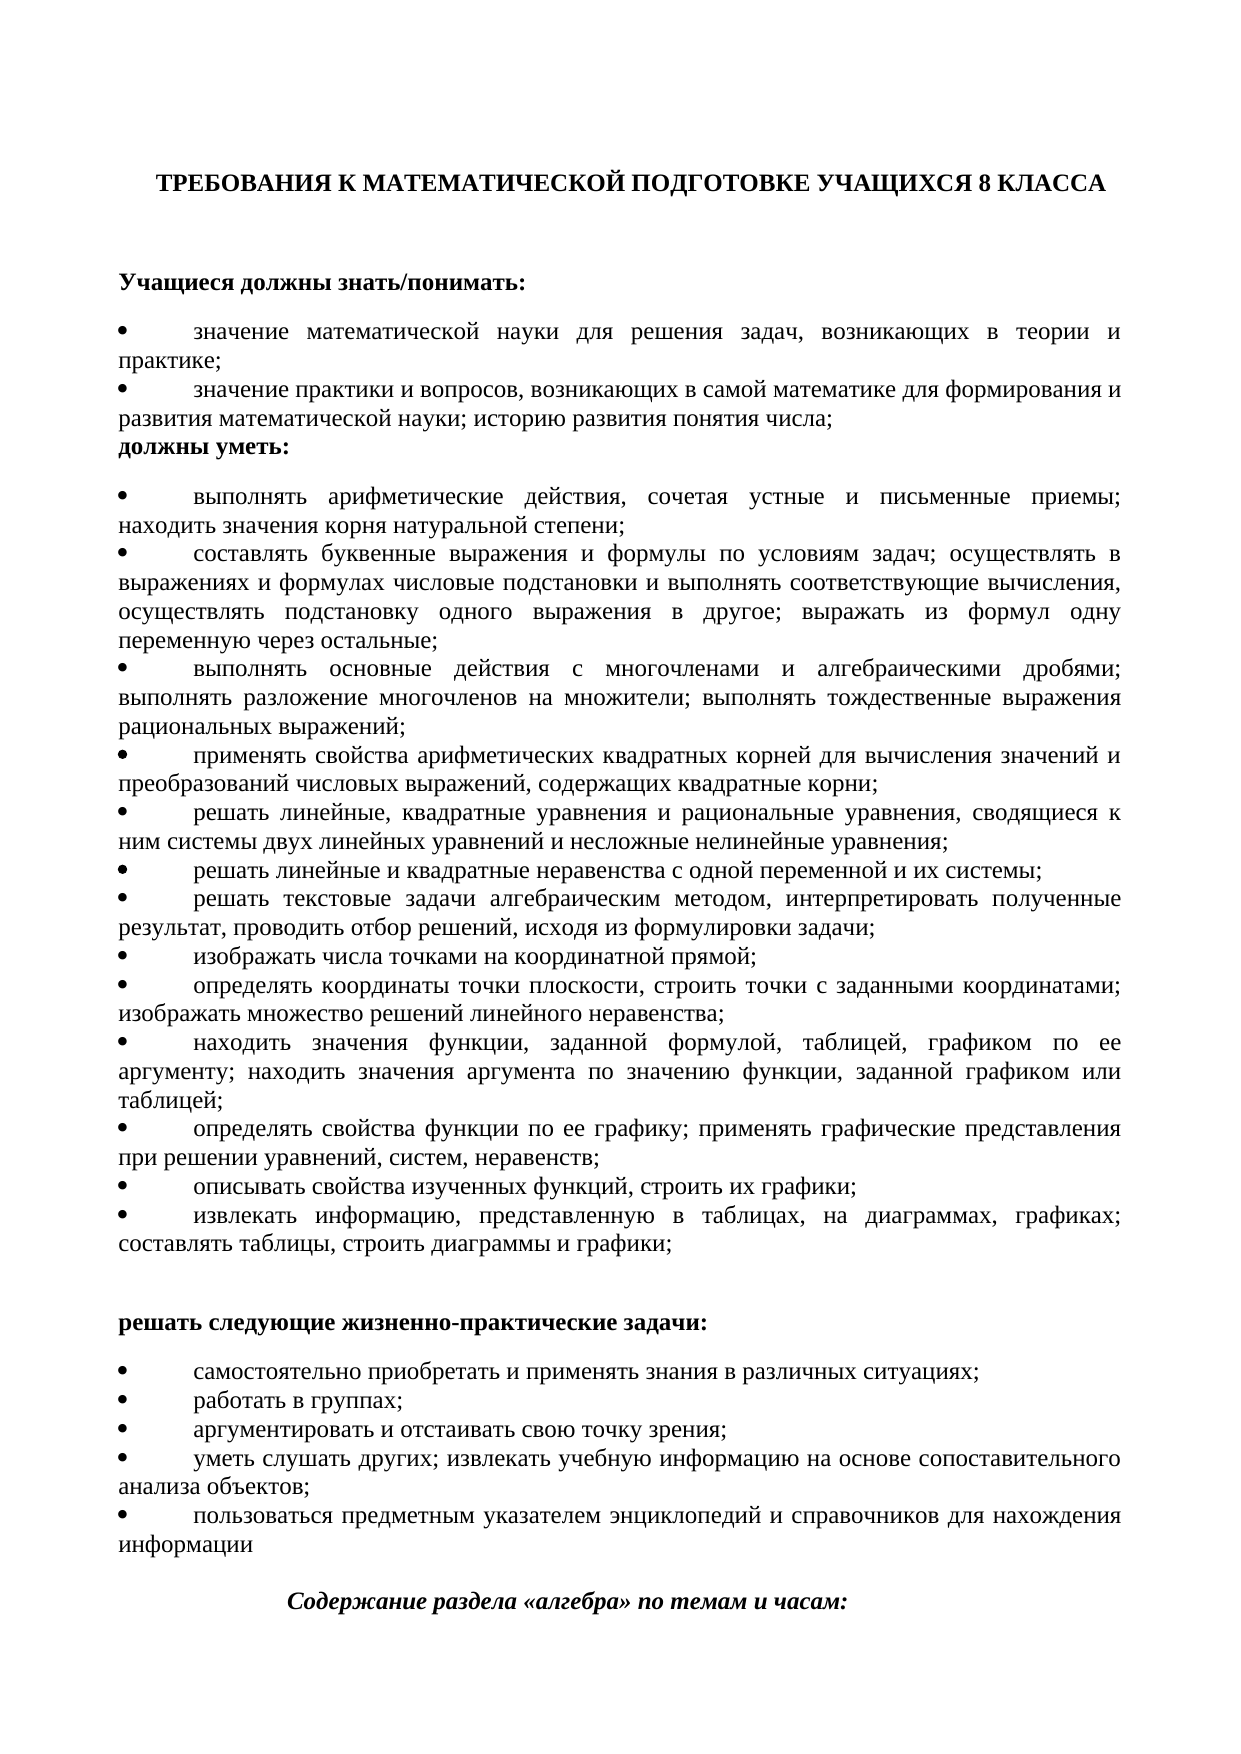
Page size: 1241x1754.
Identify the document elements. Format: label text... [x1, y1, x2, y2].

text решать следующие жизненно-практические задачи: [118, 1307, 1122, 1336]
list аргументировать и отстаивать свою точку зрения; [118, 1414, 1122, 1443]
list решать текстовые задачи алгебраическим методом, интерпретировать полученные результат, проводить отбор решений, исходя из формулировки задачи; [118, 883, 1122, 941]
list значение математической науки для решения задач, возникающих в теории и практике; [118, 316, 1122, 374]
list изображать числа точками на координатной прямой; [118, 941, 1122, 970]
list решать линейные и квадратные неравенства с одной переменной и их системы; [118, 855, 1122, 883]
list значение практики и вопросов, возникающих в самой математике для формирования и развития математической науки; историю развития понятия числа; [118, 374, 1122, 431]
list определять координаты точки плоскости, строить точки с заданными координатами; изображать множество решений линейного неравенства; [118, 970, 1122, 1027]
list составлять буквенные выражения и формулы по условиям задач; осуществлять в выражениях и формулах числовые подстановки и выполнять соответствующие вычисления, осуществлять подстановку одного выражения в другое; выражать из формул одну переменную через остальные; [118, 538, 1122, 653]
text Требования к математической подготовке учащихся 8 класса [156, 168, 1122, 196]
text Учащиеся должны знать/понимать: [118, 267, 1122, 296]
list извлекать информацию, представленную в таблицах, на диаграммах, графиках; составлять таблицы, строить диаграммы и графики; [118, 1200, 1122, 1257]
list работать в группах; [118, 1385, 1122, 1414]
list описывать свойства изученных функций, строить их графики; [118, 1171, 1122, 1200]
list решать линейные, квадратные уравнения и рациональные уравнения, сводящиеся к ним системы двух линейных уравнений и несложные нелинейные уравнения; [118, 797, 1122, 855]
list выполнять арифметические действия, сочетая устные и письменные приемы; находить значения корня натуральной степени; [118, 481, 1122, 538]
text Содержание раздела «алгебра» по темам и часам: [281, 1586, 1122, 1615]
list выполнять основные действия с многочленами и алгебраическими дробями; выполнять разложение многочленов на множители; выполнять тождественные выражения рациональных выражений; [118, 653, 1122, 740]
list уметь слушать других; извлекать учебную информацию на основе сопоставительного анализа объектов; [118, 1443, 1122, 1500]
list находить значения функции, заданной формулой, таблицей, графиком по ее аргументу; находить значения аргумента по значению функции, заданной графиком или таблицей; [118, 1027, 1122, 1113]
text должны уметь: [118, 431, 1122, 460]
list самостоятельно приобретать и применять знания в различных ситуациях; [118, 1356, 1122, 1385]
list применять свойства арифметических квадратных корней для вычисления значений и преобразований числовых выражений, содержащих квадратные корни; [118, 740, 1122, 797]
list определять свойства функции по ее графику; применять графические представления при решении уравнений, систем, неравенств; [118, 1113, 1122, 1171]
list пользоваться предметным указателем энциклопедий и справочников для нахождения информации [118, 1500, 1122, 1558]
